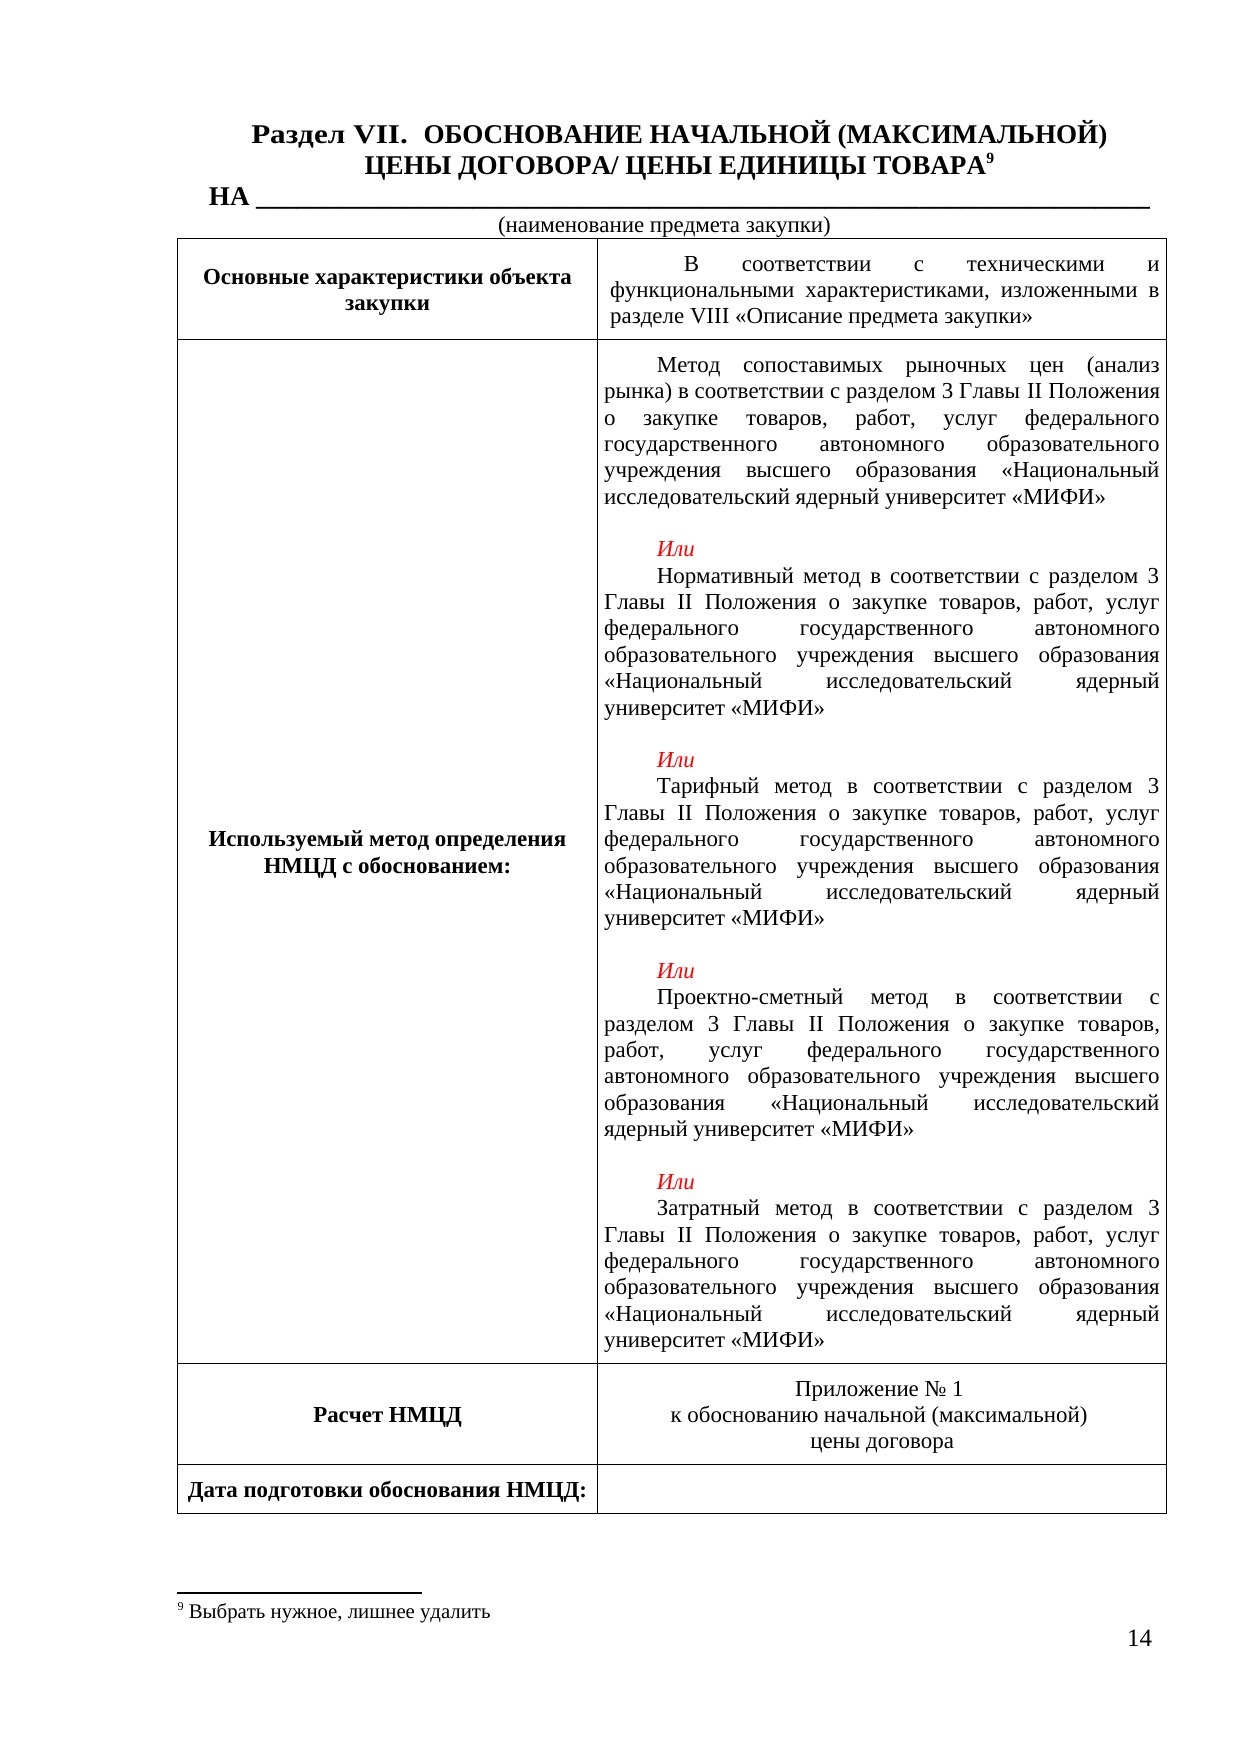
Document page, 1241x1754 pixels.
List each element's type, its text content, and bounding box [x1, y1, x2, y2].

table_cell Используемый метод определения НМЦД с обоснованием: [178, 340, 597, 1363]
table_cell Расчет НМЦД [178, 1364, 597, 1464]
text (наименование предмета закупки) [177, 212, 1152, 238]
text НА __________________________________________________________________ [207, 180, 1152, 212]
table_cell [598, 1465, 1166, 1513]
table_cell Метод сопоставимых рыночных цен (анализ рынка) в соответствии с разделом 3 Главы II Положения о закупке товаров, работ, услуг федерального государственного автономного образовательного учреждения высшего образования «Национальный исследовательский ядерный университет «МИФИ» Или Нормативный метод в соответствии с разделом 3 Главы II Положения о закупке товаров, работ, услуг федерального государственного автономного образовательного учреждения высшего образования «Национальный исследовательский ядерный университет «МИФИ» Или Тарифный метод в соответствии с разделом 3 Главы II Положения о закупке товаров, работ, услуг федерального государственного автономного образовательного учреждения высшего образования «Национальный исследовательский ядерный университет «МИФИ» Или Проектно-сметный метод в соответствии с разделом 3 Главы II Положения о закупке товаров, работ, услуг федерального государственного автономного образовательного учреждения высшего образования «Национальный исследовательский ядерный университет «МИФИ» Или Затратный метод в соответствии с разделом 3 Главы II Положения о закупке товаров, работ, услуг федерального государственного автономного образовательного учреждения высшего образования «Национальный исследовательский ядерный университет «МИФИ» [598, 340, 1166, 1363]
table_header В соответствии с техническими и функциональными характеристиками, изложенными в разделе VIII «Описание предмета закупки» [598, 239, 1166, 339]
text Раздел VII. ОБОСНОВАНИЕ НАЧАЛЬНОЙ (МАКСИМАЛЬНОЙ) ЦЕНЫ ДОГОВОРА/ ЦЕНЫ ЕДИНИЦЫ ТОВАРА [207, 118, 1152, 180]
table_header Основные характеристики объекта закупки [178, 239, 597, 339]
table_cell Дата подготовки обоснования НМЦД: [178, 1465, 597, 1513]
table_cell Приложение № 1 к обоснованию начальной (максимальной) цены договора [598, 1364, 1166, 1464]
